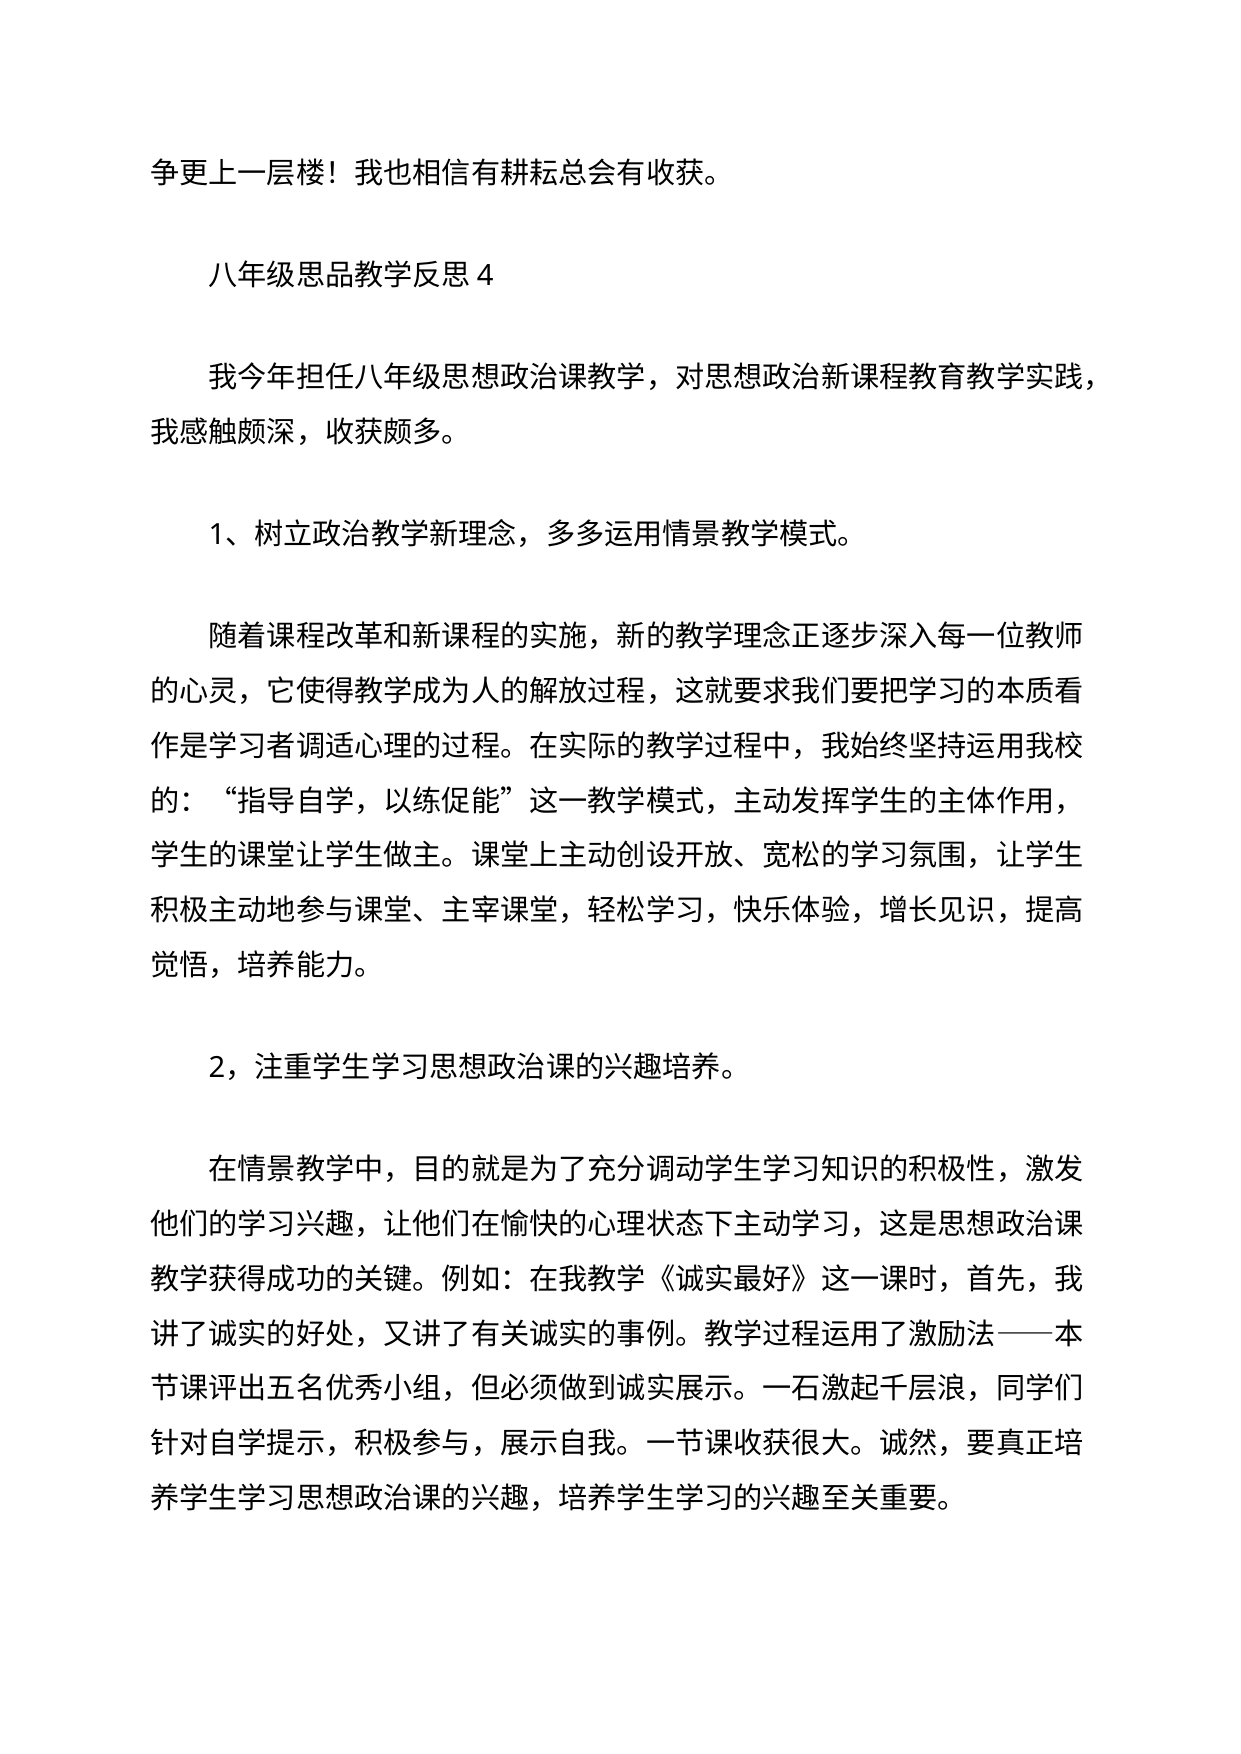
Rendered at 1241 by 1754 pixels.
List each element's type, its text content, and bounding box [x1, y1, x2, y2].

text 在情景教学中，目的就是为了充分调动学生学习知识的积极性，激发他们的学习兴趣，让他们在愉快的心理状态下主动学习，这是思想政治课教学获得成功的关键。例如：在我教学《诚实最好》这一课时，首先，我讲了诚实的好处，又讲了有关诚实的事例。教学过程运用了激励法——本节课评出五名优秀小组，但必须做到诚实展示。一石激起千层浪，同学们针对自学提示，积极参与，展示自我。一节课收获很大。诚然，要真正培养学生学习思想政治课的兴趣，培养学生学习的兴趣至关重要。 [150, 1146, 1090, 1517]
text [150, 150, 1090, 192]
text 八年级思品教学反思4 [150, 252, 1090, 294]
text 随着课程改革和新课程的实施，新的教学理念正逐步深入每一位教师的心灵，它使得教学成为人的解放过程，这就要求我们要把学习的本质看作是学习者调适心理的过程。在实际的教学过程中，我始终坚持运用我校的：“指导自学，以练促能”这一教学模式，主动发挥学生的主体作用，学生的课堂让学生做主。课堂上主动创设开放、宽松的学习氛围，让学生积极主动地参与课堂、主宰课堂，轻松学习，快乐体验，增长见识，提高觉悟，培养能力。 [150, 612, 1090, 984]
text 1、树立政治教学新理念，多多运用情景教学模式。 [150, 510, 1090, 553]
text 2，注重学生学习思想政治课的兴趣培养。 [150, 1043, 1090, 1086]
text 我今年担任八年级思想政治课教学，对思想政治新课程教育教学实践，我感触颇深，收获颇多。 [150, 354, 1090, 451]
